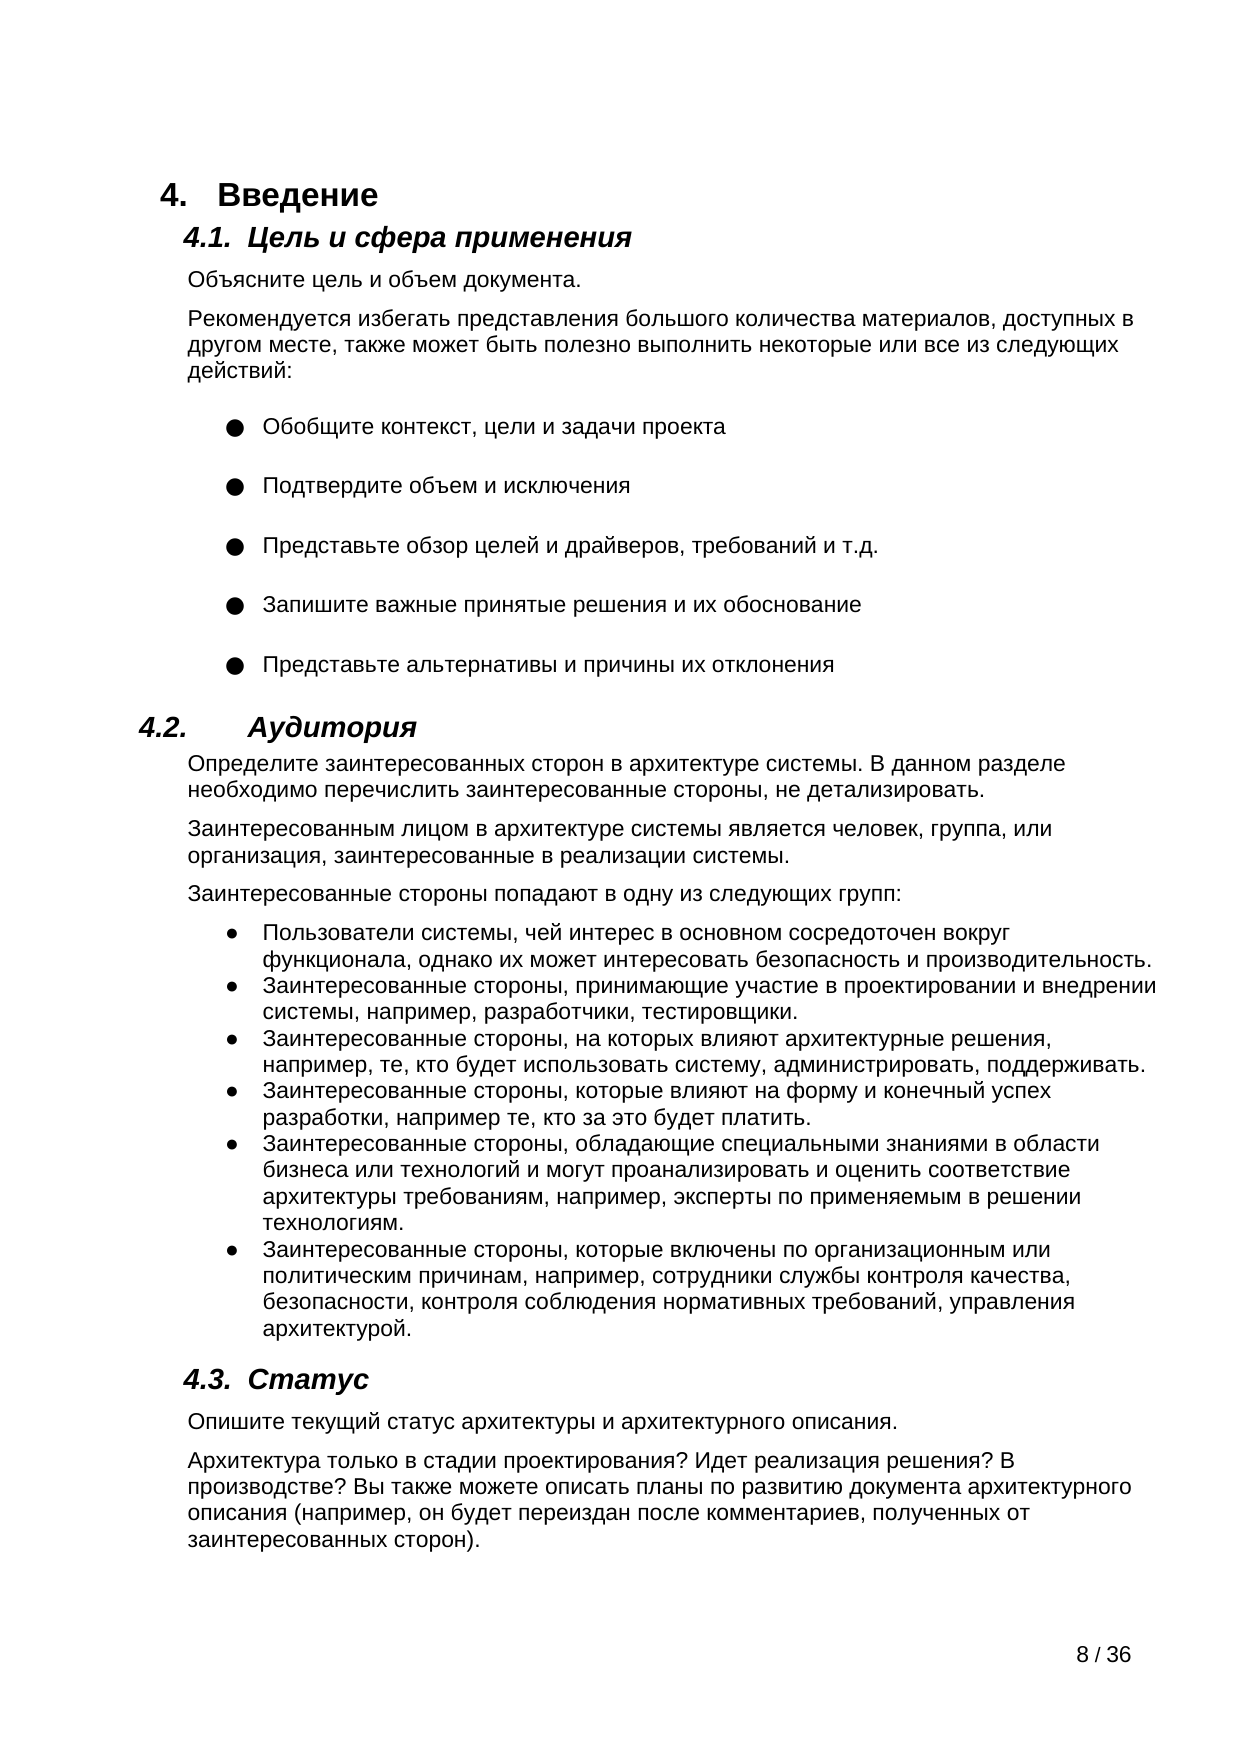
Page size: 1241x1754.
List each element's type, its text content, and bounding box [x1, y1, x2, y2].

text Определите заинтересованных сторон в архитектуре системы. В данном разделе необходимо перечислить заинтересованные стороны, не детализировать. [187, 750, 1162, 803]
list Заинтересованные стороны, которые влияют на форму и конечный успех разработки, например те, кто за это будет платить. [225, 1077, 1162, 1130]
subtitle Аудитория [187, 710, 1162, 744]
list Заинтересованные стороны, на которых влияют архитектурные решения, например, те, кто будет использовать систему, администрировать, поддерживать. [225, 1025, 1162, 1077]
list Заинтересованные стороны, принимающие участие в проектировании и внедрении системы, например, разработчики, тестировщики. [225, 972, 1162, 1025]
list Подтвердите объем и исключения [225, 460, 1162, 507]
text Рекомендуется избегать представления большого количества материалов, доступных в другом месте, также может быть полезно выполнить некоторые или все из следующих действий: [187, 304, 1162, 384]
list Заинтересованные стороны, обладающие специальными знаниями в области бизнеса или технологий и могут проанализировать и оценить соответствие архитектуры требованиям, например, эксперты по применяемым в решении технологиям. [225, 1130, 1162, 1236]
text Заинтересованные стороны попадают в одну из следующих групп: [187, 880, 1162, 907]
subtitle Статус [232, 1362, 1162, 1395]
list Заинтересованные стороны, которые включены по организационным или политическим причинам, например, сотрудники службы контроля качества, безопасности, контроля соблюдения нормативных требований, управления архитектурой. [225, 1236, 1162, 1341]
subtitle Цель и сфера применения [232, 220, 1162, 253]
list Обобщите контекст, цели и задачи проекта [225, 400, 1162, 447]
text Опишите текущий статус архитектуры и архитектурного описания. [187, 1408, 1162, 1434]
list Пользователи системы, чей интерес в основном сосредоточен вокруг функционала, однако их может интересовать безопасность и производительность. [225, 919, 1162, 972]
list Запишите важные принятые решения и их обоснование [225, 579, 1162, 626]
list Представьте альтернативы и причины их отклонения [225, 638, 1162, 685]
list Представьте обзор целей и драйверов, требований и т.д. [225, 519, 1162, 566]
text Объясните цель и объем документа. [187, 266, 1162, 292]
subtitle Введение [187, 175, 1162, 213]
text Заинтересованным лицом в архитектуре системы является человек, группа, или организация, заинтересованные в реализации системы. [187, 815, 1162, 868]
text Архитектура только в стадии проектирования? Идет реализация решения? В производстве? Вы также можете описать планы по развитию документа архитектурного описания (например, он будет переиздан после комментариев, полученных от заинтересованных сторон). [187, 1447, 1162, 1552]
